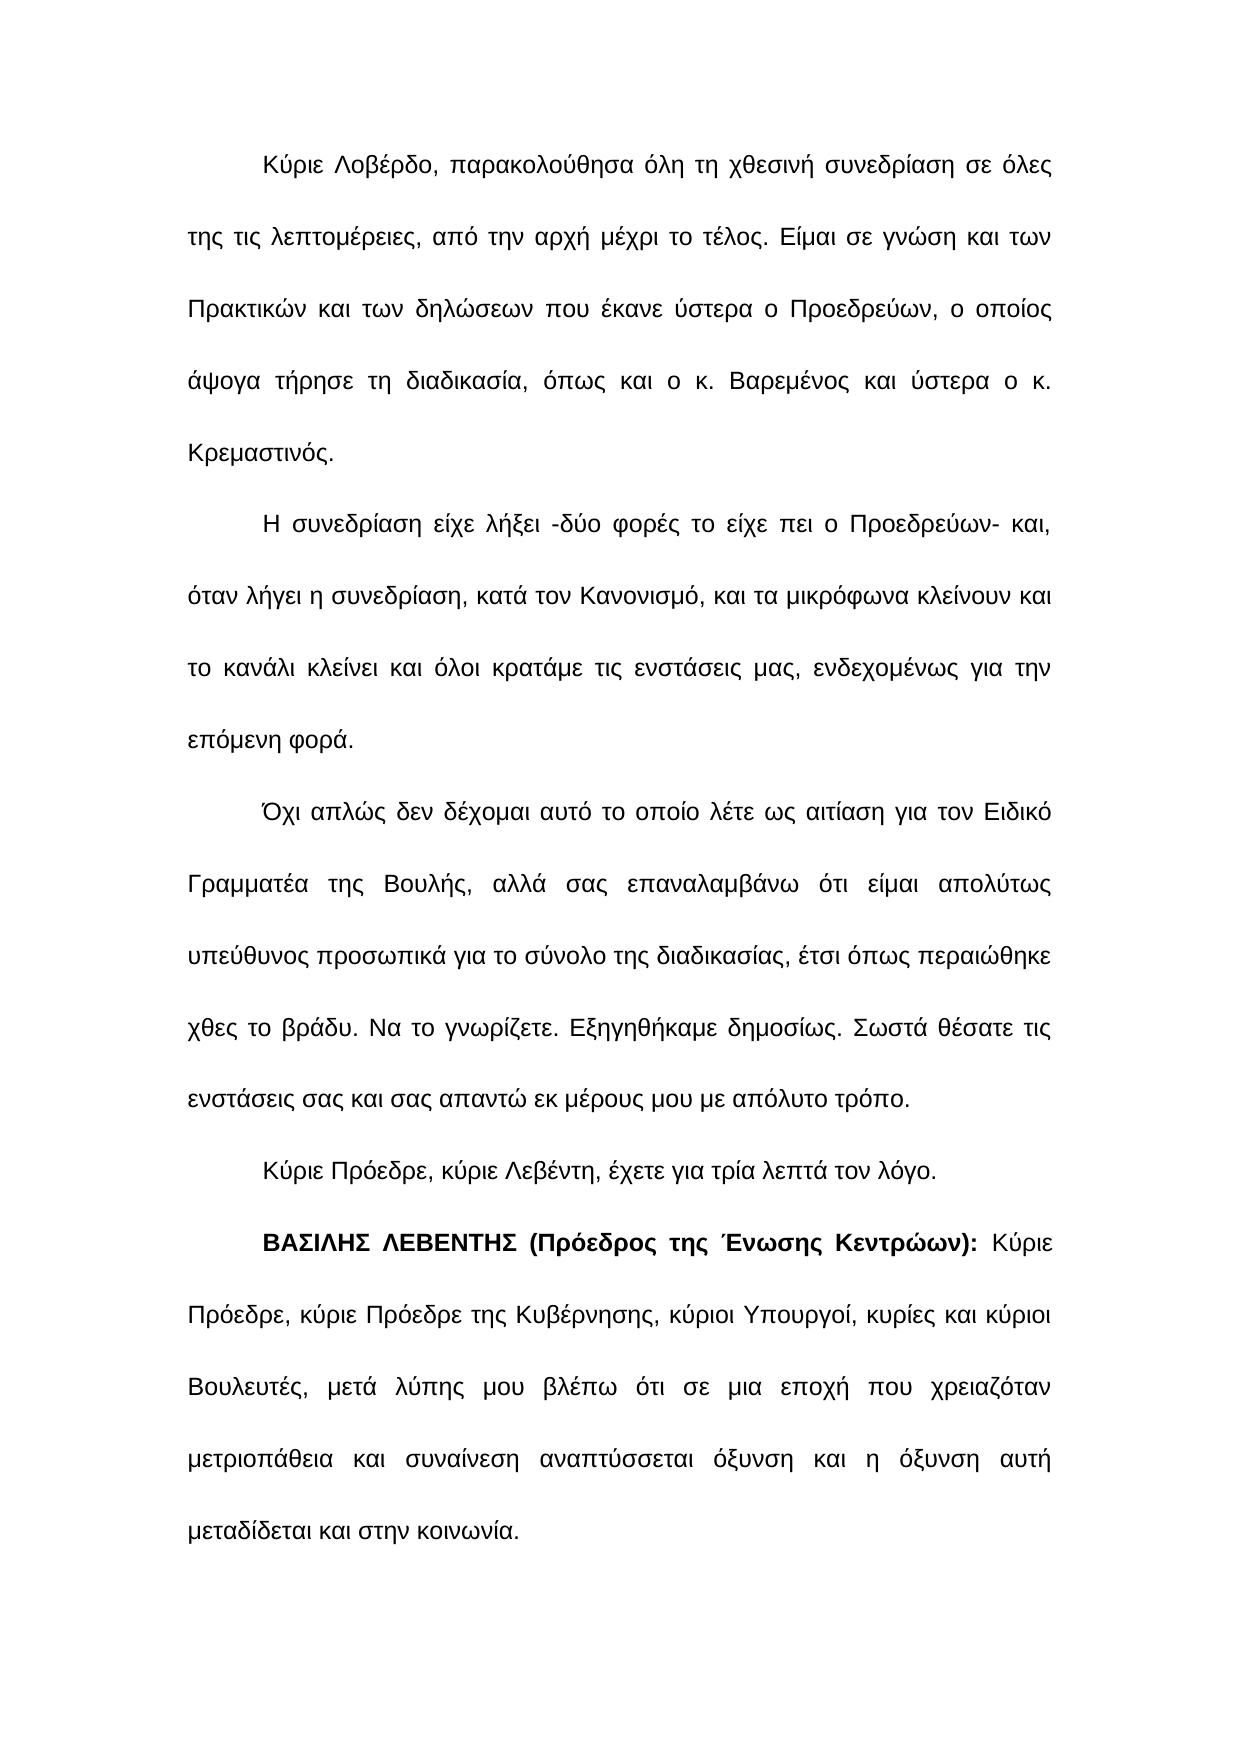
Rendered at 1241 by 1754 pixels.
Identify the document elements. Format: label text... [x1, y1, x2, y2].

text Κύριε Πρόεδρε, κύριε Λεβέντη, έχετε για τρία λεπτά τον λόγο. [187, 1156, 1053, 1185]
text Όχι απλώς δεν δέχομαι αυτό το οποίο λέτε ως αιτίαση για τον Ειδικό Γραμματέα της Βουλής, αλλά σας επαναλαμβάνω ότι είμαι απολύτως υπεύθυνος προσωπικά για το σύνολο της διαδικασίας, έτσι όπως περαιώθηκε χθες το βράδυ. Να το γνωρίζετε. Εξηγηθήκαμε δημοσίως. Σωστά θέσατε τις ενστάσεις σας και σας απαντώ εκ μέρους μου με απόλυτο τρόπο. [187, 797, 1053, 1113]
text Κύριε Λοβέρδο, παρακολούθησα όλη τη χθεσινή συνεδρίαση σε όλες της τις λεπτομέρειες, από την αρχή μέχρι το τέλος. Είμαι σε γνώση και των Πρακτικών και των δηλώσεων που έκανε ύστερα ο Προεδρεύων, ο οποίος άψογα τήρησε τη διαδικασία, όπως και ο κ. Βαρεμένος και ύστερα ο κ. Κρεμαστινός. [187, 150, 1053, 466]
text Η συνεδρίαση είχε λήξει -δύο φορές το είχε πει ο Προεδρεύων- και, όταν λήγει η συνεδρίαση, κατά τον Κανονισμό, και τα μικρόφωνα κλείνουν και το κανάλι κλείνει και όλοι κρατάμε τις ενστάσεις μας, ενδεχομένως για την επόμενη φορά. [187, 509, 1053, 754]
text ΒΑΣΙΛΗΣ ΛΕΒΕΝΤΗΣ (Πρόεδρος της Ένωσης Κεντρώων): Κύριε Πρόεδρε, κύριε Πρόεδρε της Κυβέρνησης, κύριοι Υπουργοί, κυρίες και κύριοι Βουλευτές, μετά λύπης μου βλέπω ότι σε μια εποχή που χρειαζόταν μετριοπάθεια και συναίνεση αναπτύσσεται όξυνση και η όξυνση αυτή μεταδίδεται και στην κοινωνία. [187, 1228, 1053, 1544]
